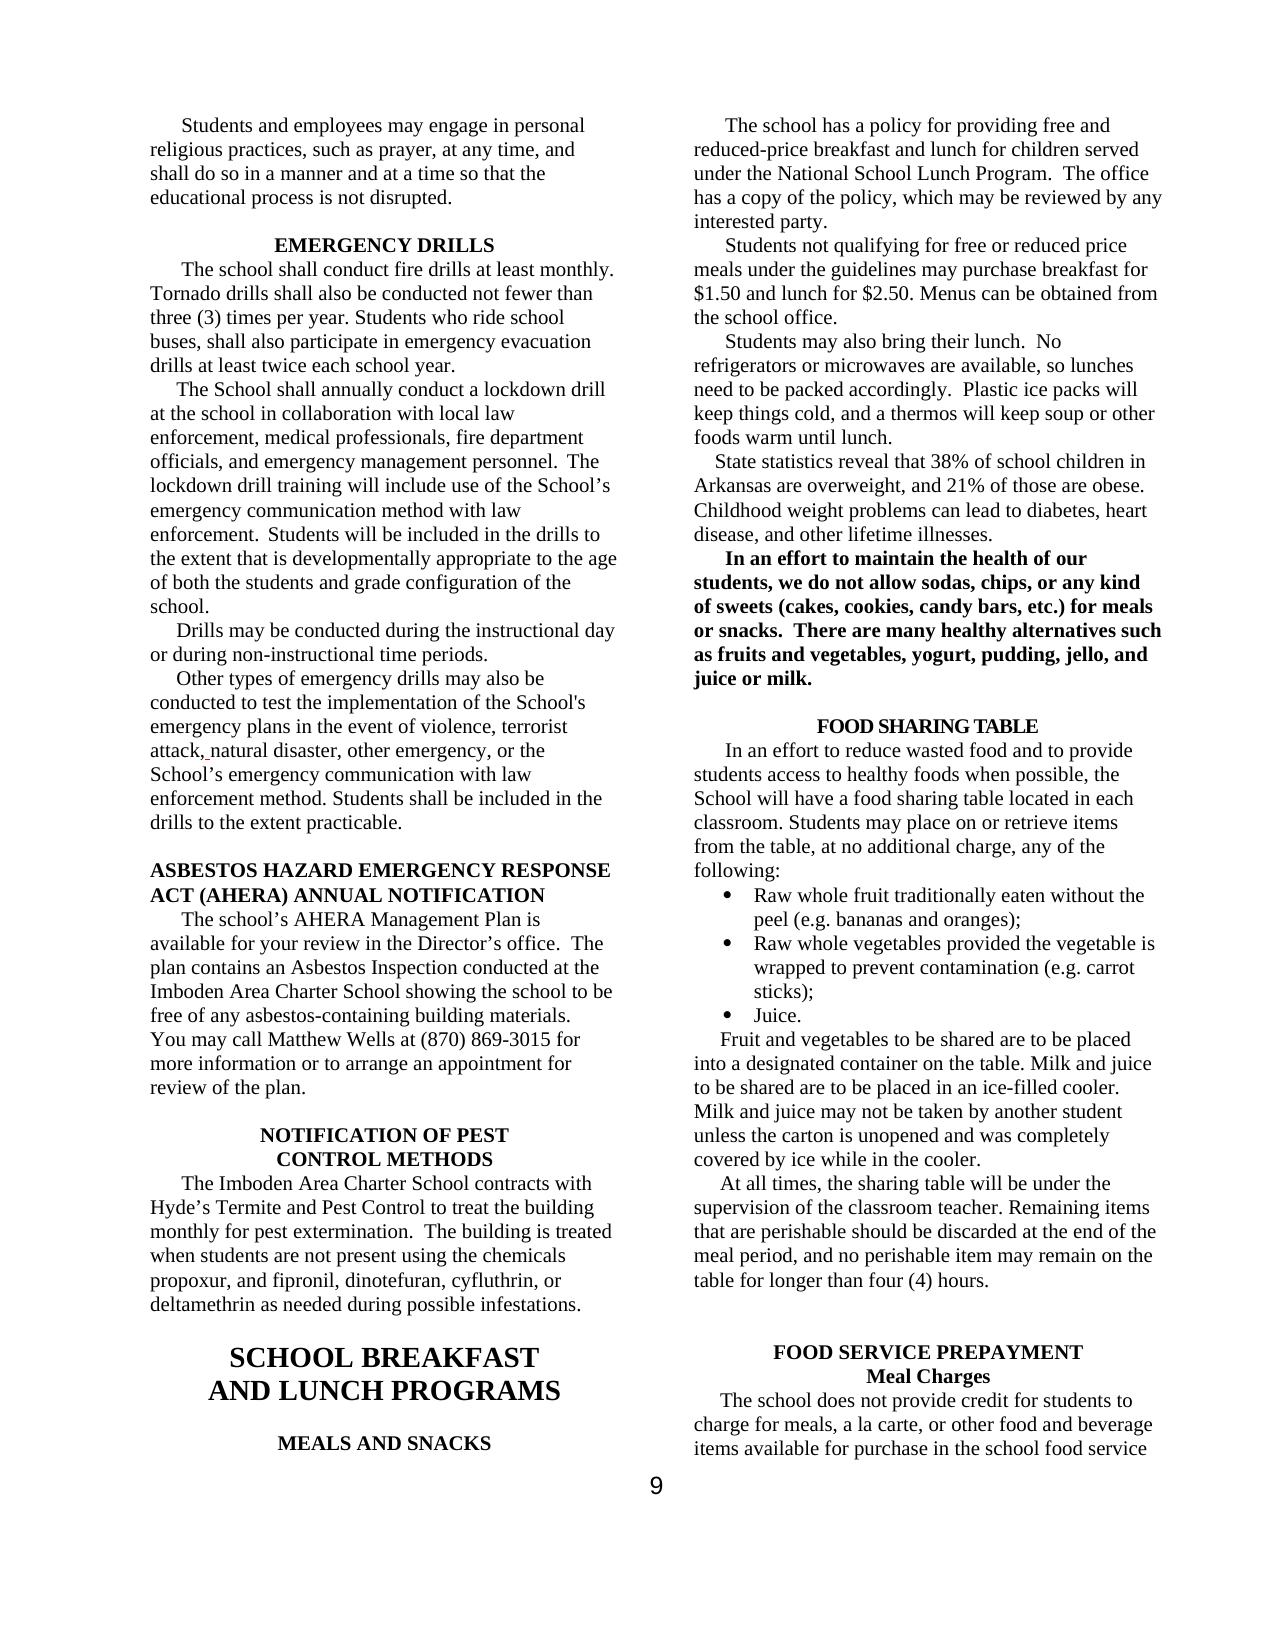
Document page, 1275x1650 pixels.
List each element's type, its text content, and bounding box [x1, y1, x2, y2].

text You may call Matthew Wells at (870) 869-3015 for more information or to arrange an appointment for review of the plan. [150, 1027, 619, 1099]
text EMERGENCY DRILLS [150, 233, 619, 257]
text Students and employees may engage in personal religious practices, such as prayer, at any time, and shall do so in a manner and at a time so that the educational process is not disrupted. [150, 112, 619, 209]
text ASBESTOS HAZARD EMERGENCY RESPONSE ACT (AHERA) ANNUAL NOTIFICATION [150, 858, 619, 907]
text The Imboden Area Charter School contracts with Hyde’s Termite and Pest Control to treat the building monthly for pest extermination. The building is treated when students are not present using the chemicals propoxur, and fipronil, dinotefuran, cyfluthrin, or deltamethrin as needed during possible infestations. [150, 1171, 619, 1316]
text The school has a policy for providing free and reduced-price breakfast and lunch for children served under the National School Lunch Program. The office has a copy of the policy, which may be reviewed by any interested party. [694, 112, 1162, 233]
text The school’s AHERA Management Plan is available for your review in the Director’s office. The plan contains an Asbestos Inspection conducted at the Imboden Area Charter School showing the school to be free of any asbestos-containing building materials. [150, 907, 619, 1027]
text FOOD SERVICE PREPAYMENT [694, 1340, 1162, 1364]
text AND LUNCH PROGRAMS [150, 1373, 619, 1407]
text NOTIFICATION OF PEST [150, 1123, 619, 1147]
list Raw whole vegetables provided the vegetable is wrapped to prevent contamination (e.g. carrot sticks); [724, 931, 1163, 1003]
text Meal Charges [694, 1364, 1162, 1388]
text SCHOOL BREAKFAST [150, 1340, 619, 1373]
text Fruit and vegetables to be shared are to be placed into a designated container on the table. Milk and juice to be shared are to be placed in an ice-filled cooler. Milk and juice may not be taken by another student unless the carton is unopened and was completely covered by ice while in the cooler. [694, 1027, 1163, 1171]
list Juice. [724, 1003, 1163, 1027]
text Students not qualifying for free or reduced price meals under the guidelines may purchase breakfast for $1.50 and lunch for $2.50. Menus can be obtained from the school office. [694, 233, 1162, 329]
text FOOD SHARING TABLE [694, 714, 1163, 738]
text CONTROL METHODS [150, 1147, 619, 1171]
text State statistics reveal that 38% of school children in Arkansas are overweight, and 21% of those are obese. Childhood weight problems can lead to diabetes, heart disease, and other lifetime illnesses. [694, 449, 1162, 546]
list Raw whole fruit traditionally eaten without the peel (e.g. bananas and oranges); [724, 882, 1163, 931]
text At all times, the sharing table will be under the supervision of the classroom teacher. Remaining items that are perishable should be discarded at the end of the meal period, and no perishable item may remain on the table for longer than four (4) hours. [694, 1171, 1163, 1292]
text The school shall conduct fire drills at least monthly. Tornado drills shall also be conducted not fewer than three (3) times per year. Students who ride school buses, shall also participate in emergency evacuation drills at least twice each school year. [150, 257, 619, 377]
text Students may also bring their lunch. No refrigerators or microwaves are available, so lunches need to be packed accordingly. Plastic ice packs will keep things cold, and a thermos will keep soup or other foods warm until lunch. [694, 329, 1162, 449]
text In an effort to reduce wasted food and to provide students access to healthy foods when possible, the School will have a food sharing table located in each classroom. Students may place on or retrieve items from the table, at no additional charge, any of the following: [694, 738, 1163, 882]
text In an effort to maintain the health of our students, we do not allow sodas, chips, or any kind of sweets (cakes, cookies, candy bars, etc.) for meals or snacks. There are many healthy alternatives such as fruits and vegetables, yogurt, pudding, jello, and juice or milk. [694, 546, 1162, 690]
text Other types of emergency drills may also be conducted to test the implementation of the School's emergency plans in the event of violence, terrorist attack, natural disaster, other emergency, or the School’s emergency communication with law enforcement method. Students shall be included in the drills to the extent practicable. [150, 666, 619, 834]
text Drills may be conducted during the instructional day or during non-instructional time periods. [150, 618, 619, 666]
text The School shall annually conduct a lockdown drill at the school in collaboration with local law enforcement, medical professionals, fire department officials, and emergency management personnel. The lockdown drill training will include use of the School’s emergency communication method with law enforcement. Students will be included in the drills to the extent that is developmentally appropriate to the age of both the students and grade configuration of the school. [150, 377, 619, 618]
text MEALS AND SNACKS [150, 1431, 619, 1455]
